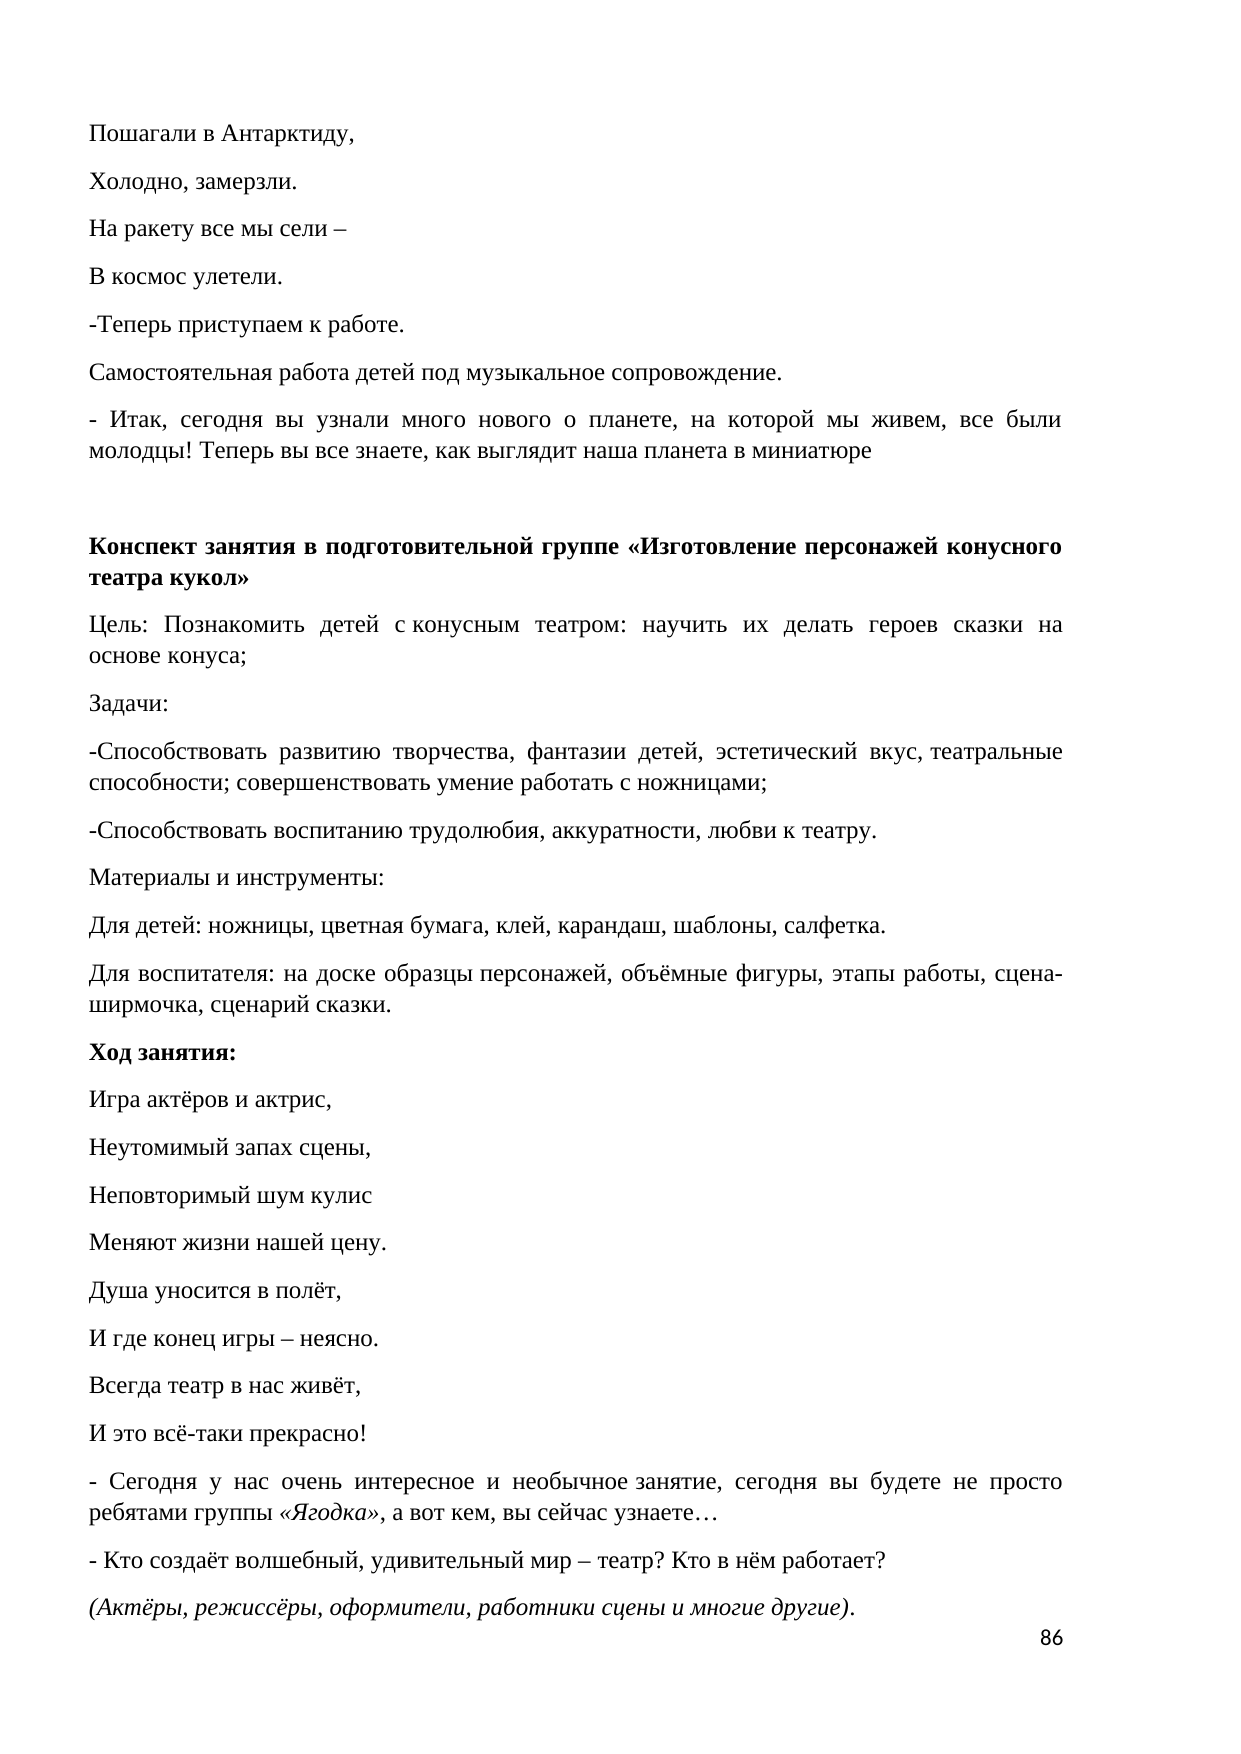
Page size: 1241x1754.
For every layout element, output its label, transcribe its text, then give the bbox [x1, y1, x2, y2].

text - Сегодня у нас очень интересное и необычное занятие, сегодня вы будете не просто ребятами группы «Ягодка», а вот кем, вы сейчас узнаете… [88, 1466, 1063, 1526]
text Холодно, замерзли. [88, 166, 1063, 194]
text Для воспитателя: на доске образцы персонажей, объёмные фигуры, этапы работы, сцена-ширмочка, сценарий сказки. [88, 958, 1063, 1018]
text Для детей: ножницы, цветная бумага, клей, карандаш, шаблоны, салфетка. [88, 910, 1063, 939]
text Всегда театр в нас живёт, [88, 1371, 1063, 1399]
text Задачи: [88, 688, 1063, 717]
text Цель: Познакомить детей с конусным театром: научить их делать героев сказки на основе конуса; [88, 609, 1063, 669]
text Самостоятельная работа детей под музыкальное сопровождение. [88, 357, 1063, 385]
text И это всё-таки прекрасно! [88, 1418, 1063, 1447]
text На ракету все мы сели – [88, 213, 1063, 242]
text Неповторимый шум кулис [88, 1180, 1063, 1208]
text Пошагали в Антарктиду, [88, 118, 1063, 147]
text Меняют жизни нашей цену. [88, 1227, 1063, 1256]
text Ход занятия: [88, 1037, 1063, 1065]
text - Итак, сегодня вы узнали много нового о планете, на которой мы живем, все были молодцы! Теперь вы все знаете, как выглядит наша планета в миниатюре [88, 404, 1063, 464]
text Игра актёров и актрис, [88, 1084, 1063, 1113]
text (Актёры, режиссёры, оформители, работники сцены и многие другие). [88, 1592, 1063, 1621]
text -Способствовать воспитанию трудолюбия, аккуратности, любви к театру. [88, 815, 1063, 843]
text Душа уносится в полёт, [88, 1275, 1063, 1304]
text - Кто создаёт волшебный, удивительный мир – театр? Кто в нём работает? [88, 1545, 1063, 1573]
text И где конец игры – неясно. [88, 1323, 1063, 1352]
text -Теперь приступаем к работе. [88, 309, 1063, 338]
text -Способствовать развитию творчества, фантазии детей, эстетический вкус, театральные способности; совершенствовать умение работать с ножницами; [88, 736, 1063, 796]
text Материалы и инструменты: [88, 862, 1063, 891]
text Неутомимый запах сцены, [88, 1132, 1063, 1161]
text Конспект занятия в подготовительной группе «Изготовление персонажей конусного театра кукол» [88, 531, 1063, 591]
text В космос улетели. [88, 261, 1063, 290]
